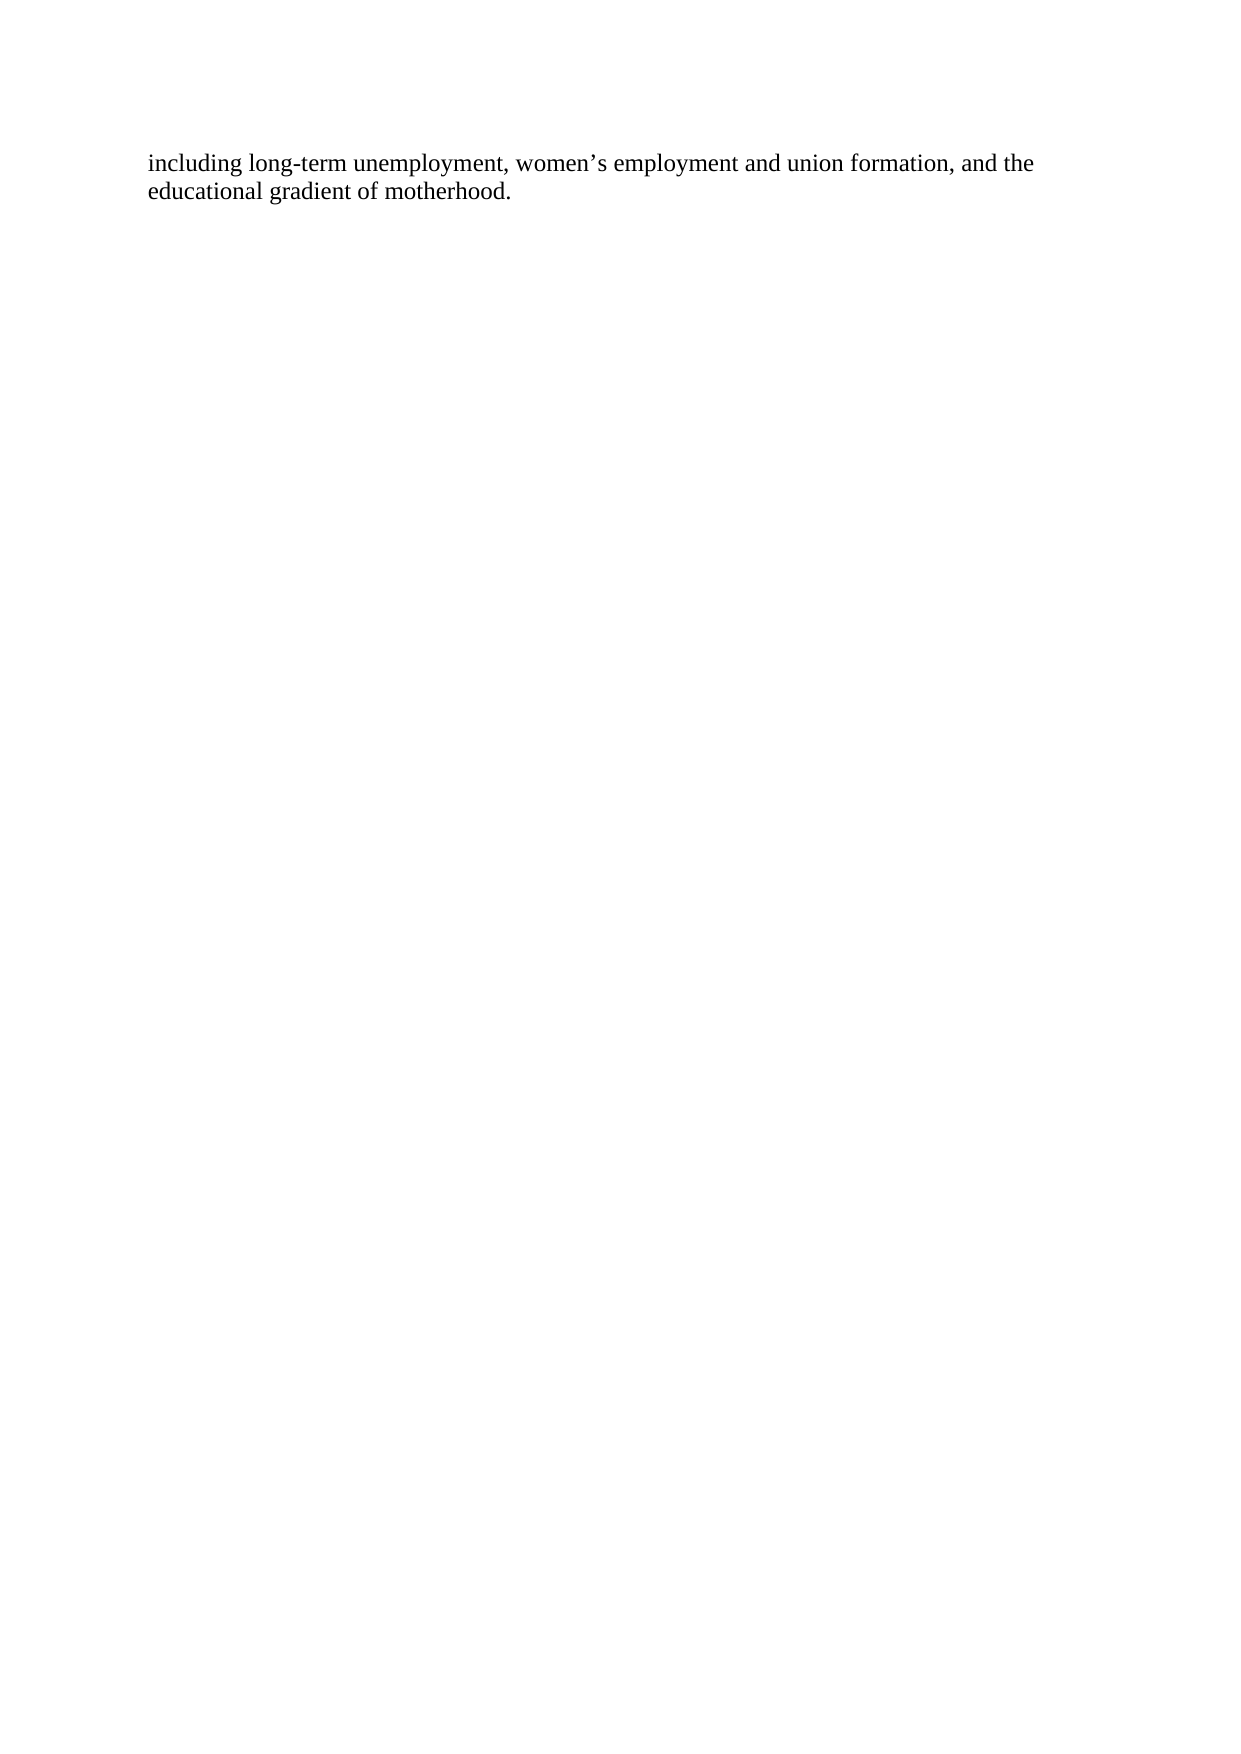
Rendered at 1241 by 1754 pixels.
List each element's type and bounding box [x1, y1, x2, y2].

text [148, 148, 1093, 205]
